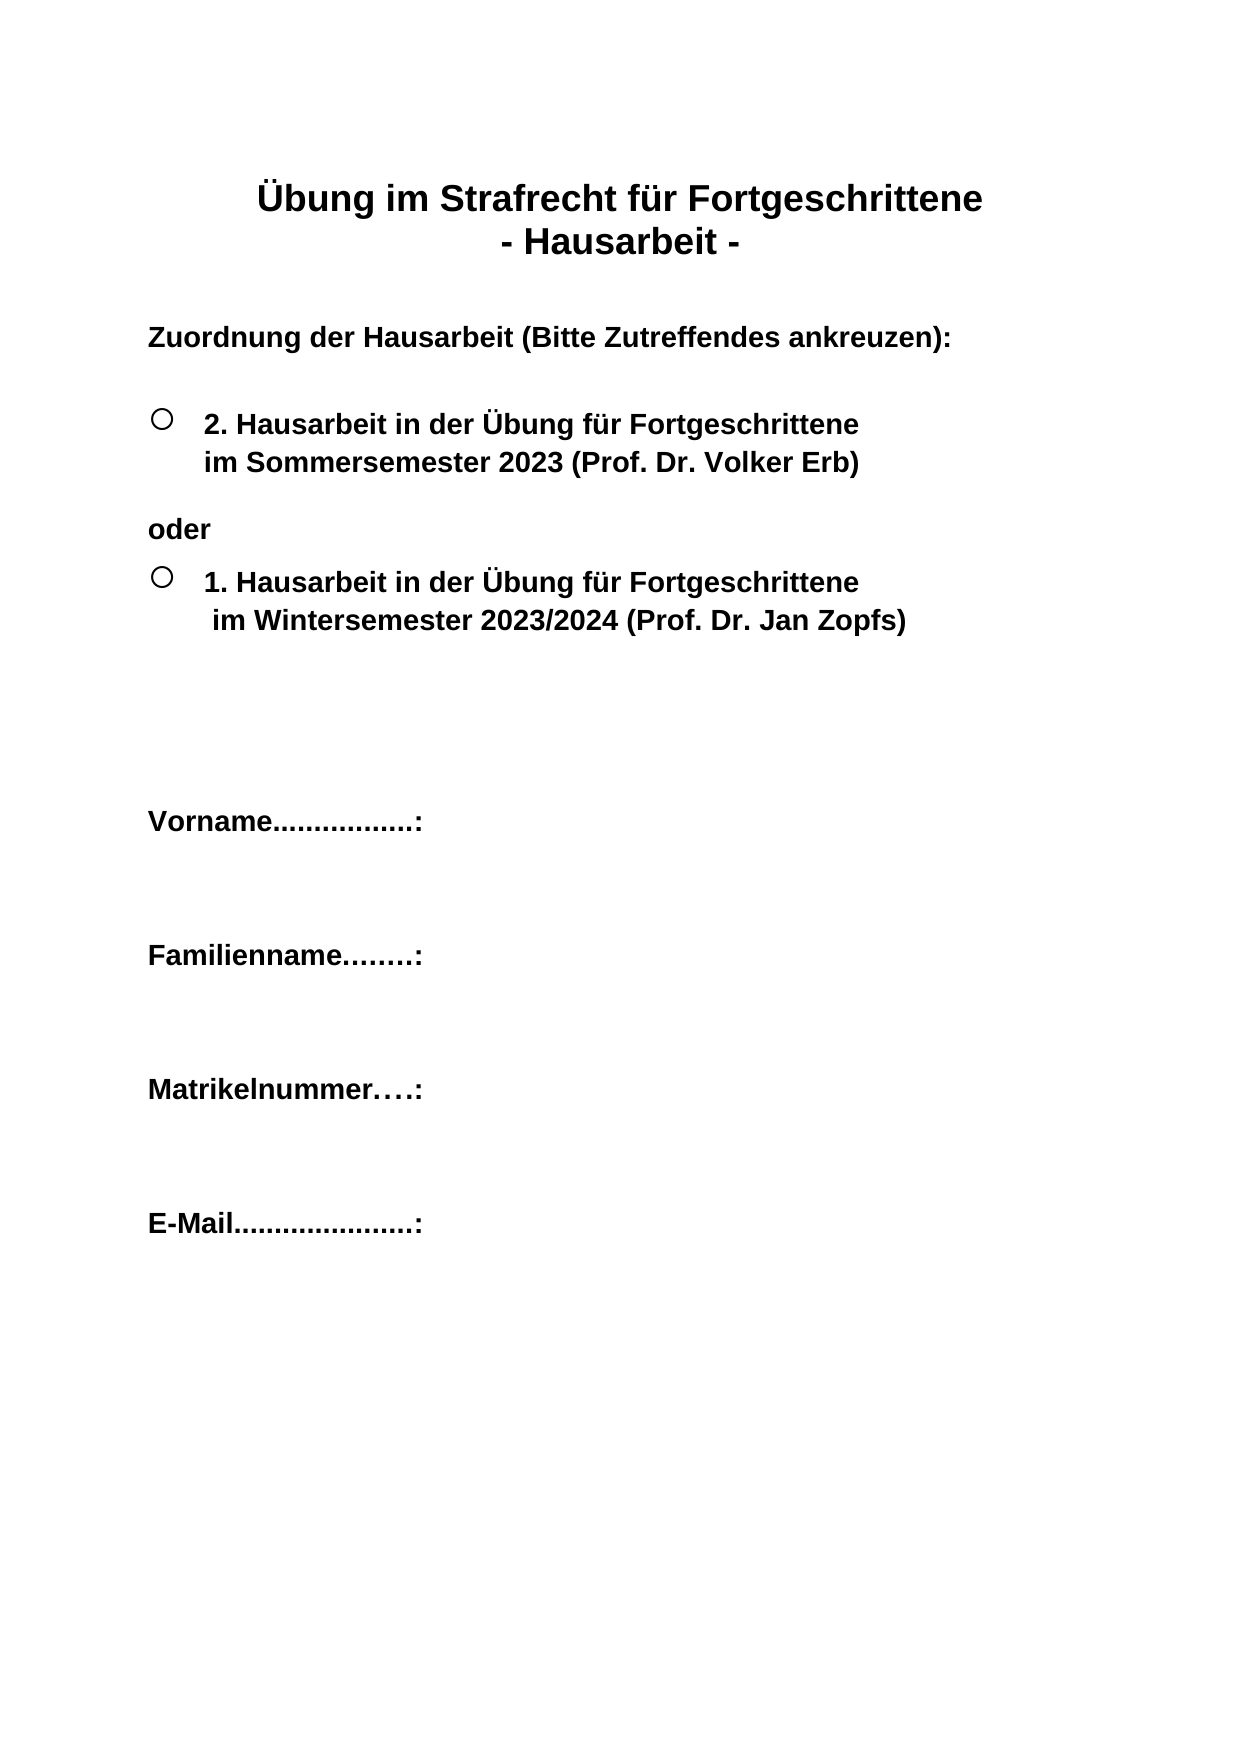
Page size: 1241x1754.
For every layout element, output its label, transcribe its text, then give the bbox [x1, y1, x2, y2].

text oder [148, 512, 1093, 545]
text ○ 1. Hausarbeit in der Übung für Fortgeschrittene [148, 545, 1093, 603]
text - Hausarbeit - [148, 219, 1093, 263]
text Zuordnung der Hausarbeit (Bitte Zutreffendes ankreuzen): [148, 320, 1093, 354]
text Familienname : [148, 938, 1093, 972]
text im Wintersemester 2023/2024 (Prof. Dr. Jan Zopfs) [148, 603, 1093, 636]
text E-Mail : [148, 1207, 1093, 1240]
subtitle Vorname : [148, 804, 1093, 838]
text im Sommersemester 2023 (Prof. Dr. Volker Erb) [148, 445, 1093, 478]
text Matrikelnummer : [148, 1072, 1093, 1106]
text Übung im Strafrecht für Fortgeschrittene [148, 176, 1093, 219]
text ○ 2. Hausarbeit in der Übung für Fortgeschrittene [148, 387, 1093, 445]
